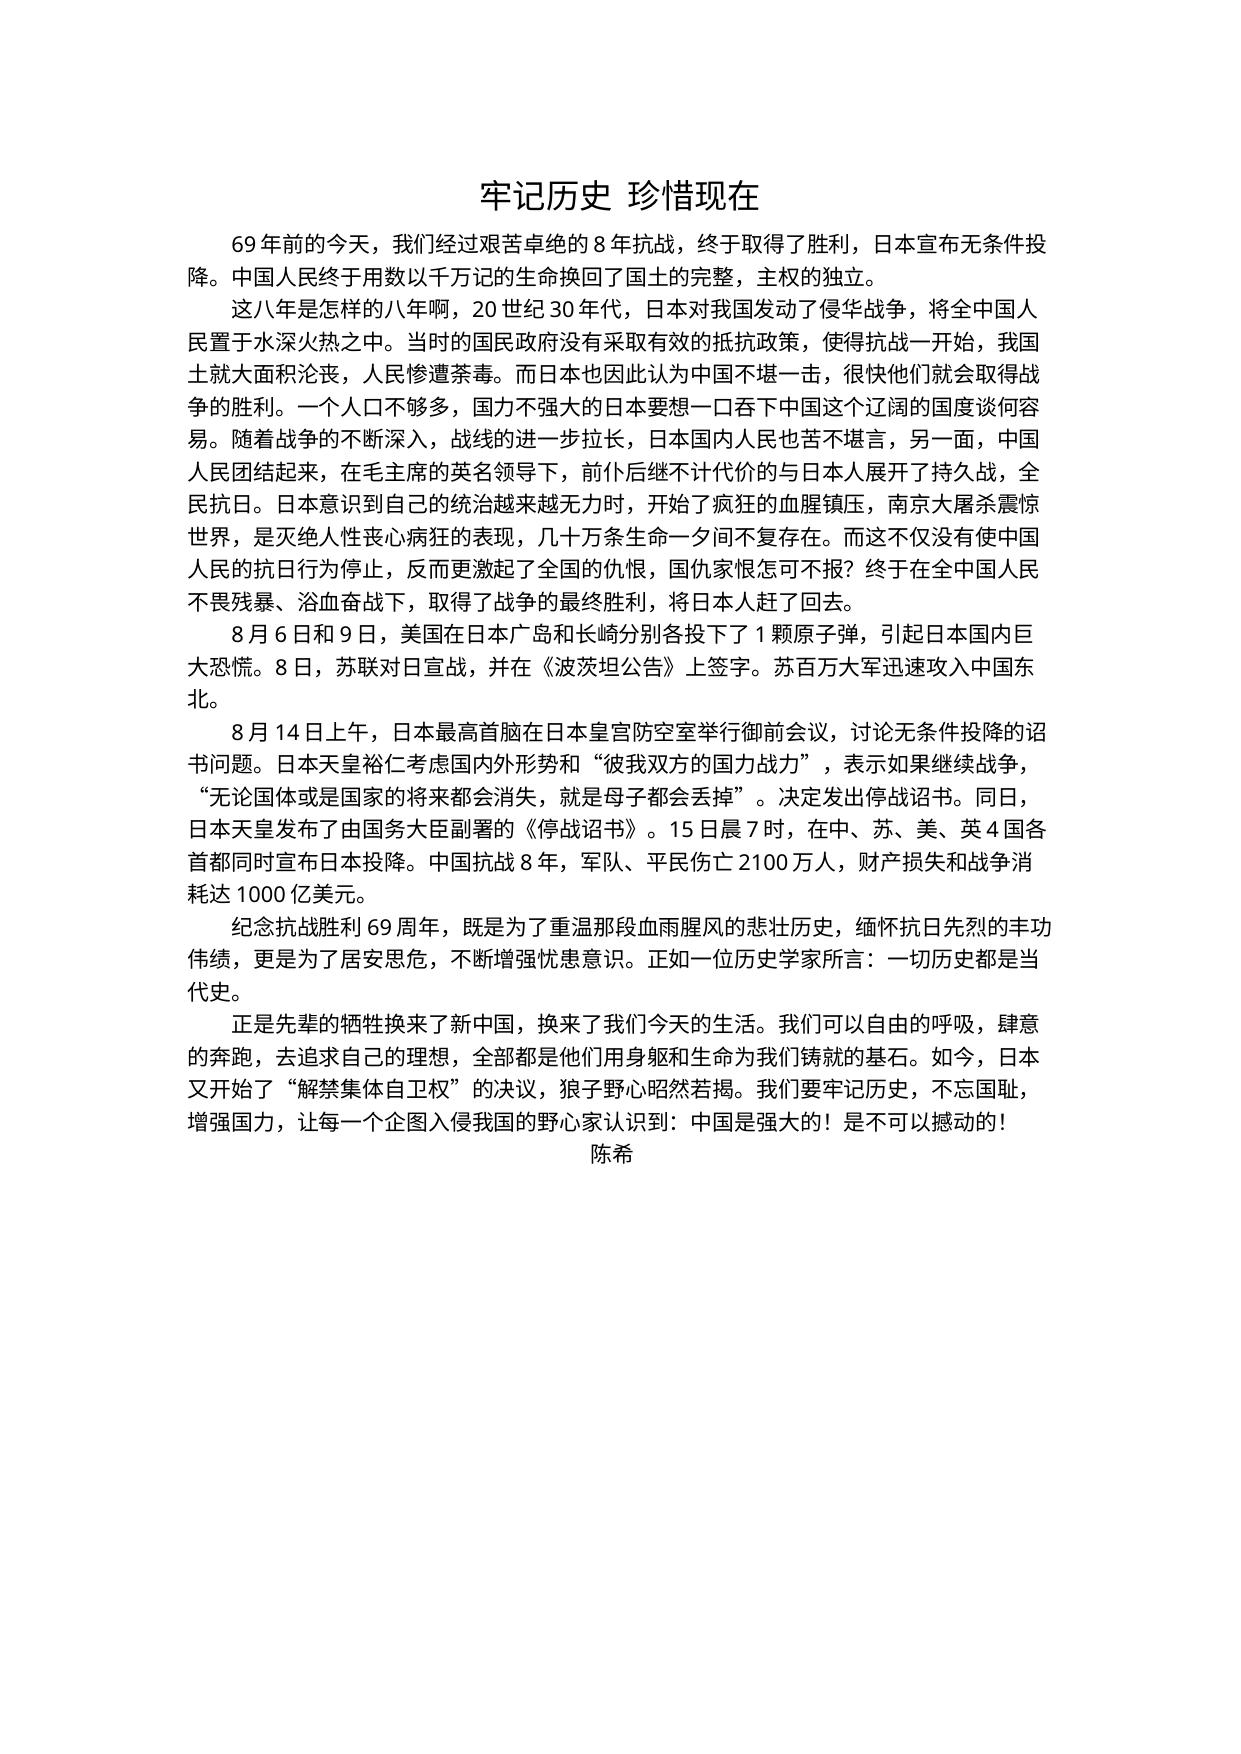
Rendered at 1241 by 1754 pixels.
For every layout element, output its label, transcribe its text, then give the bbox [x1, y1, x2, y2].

text 纪念抗战胜利69周年，既是为了重温那段血雨腥风的悲壮历史，缅怀抗日先烈的丰功伟绩，更是为了居安思危，不断增强忧患意识。正如一位历史学家所言：一切历史都是当代史。 [187, 909, 1053, 1007]
text 69年前的今天，我们经过艰苦卓绝的8年抗战，终于取得了胜利，日本宣布无条件投降。中国人民终于用数以千万记的生命换回了国土的完整，主权的独立。 [187, 227, 1053, 292]
text 8月14日上午，日本最高首脑在日本皇宫防空室举行御前会议，讨论无条件投降的诏书问题。日本天皇裕仁考虑国内外形势和“彼我双方的国力战力”，表示如果继续战争，“无论国体或是国家的将来都会消失，就是母子都会丢掉”。决定发出停战诏书。同日，日本天皇发布了由国务大臣副署的《停战诏书》。15日晨7时，在中、苏、美、英4国各首都同时宣布日本投降。中国抗战8年，军队、平民伤亡2100万人，财产损失和战争消耗达1000亿美元。 [187, 714, 1053, 909]
text 这八年是怎样的八年啊，20世纪30年代，日本对我国发动了侵华战争，将全中国人民置于水深火热之中。当时的国民政府没有采取有效的抵抗政策，使得抗战一开始，我国土就大面积沦丧，人民惨遭荼毒。而日本也因此认为中国不堪一击，很快他们就会取得战争的胜利。一个人口不够多，国力不强大的日本要想一口吞下中国这个辽阔的国度谈何容易。随着战争的不断深入，战线的进一步拉长，日本国内人民也苦不堪言，另一面，中国人民团结起来，在毛主席的英名领导下，前仆后继不计代价的与日本人展开了持久战，全民抗日。日本意识到自己的统治越来越无力时，开始了疯狂的血腥镇压，南京大屠杀震惊世界，是灭绝人性丧心病狂的表现，几十万条生命一夕间不复存在。而这不仅没有使中国人民的抗日行为停止，反而更激起了全国的仇恨，国仇家恨怎可不报？终于在全中国人民不畏残暴、浴血奋战下，取得了战争的最终胜利，将日本人赶了回去。 [187, 292, 1053, 617]
text 陈希 [187, 1137, 1053, 1169]
text 牢记历史 珍惜现在 [187, 162, 1053, 227]
text 8月6日和9日，美国在日本广岛和长崎分别各投下了1颗原子弹，引起日本国内巨大恐慌。8日，苏联对日宣战，并在《波茨坦公告》上签字。苏百万大军迅速攻入中国东北。 [187, 617, 1053, 714]
text 正是先辈的牺牲换来了新中国，换来了我们今天的生活。我们可以自由的呼吸，肆意的奔跑，去追求自己的理想，全部都是他们用身躯和生命为我们铸就的基石。如今，日本又开始了“解禁集体自卫权”的决议，狼子野心昭然若揭。我们要牢记历史，不忘国耻，增强国力，让每一个企图入侵我国的野心家认识到：中国是强大的！是不可以撼动的！ [187, 1007, 1053, 1137]
